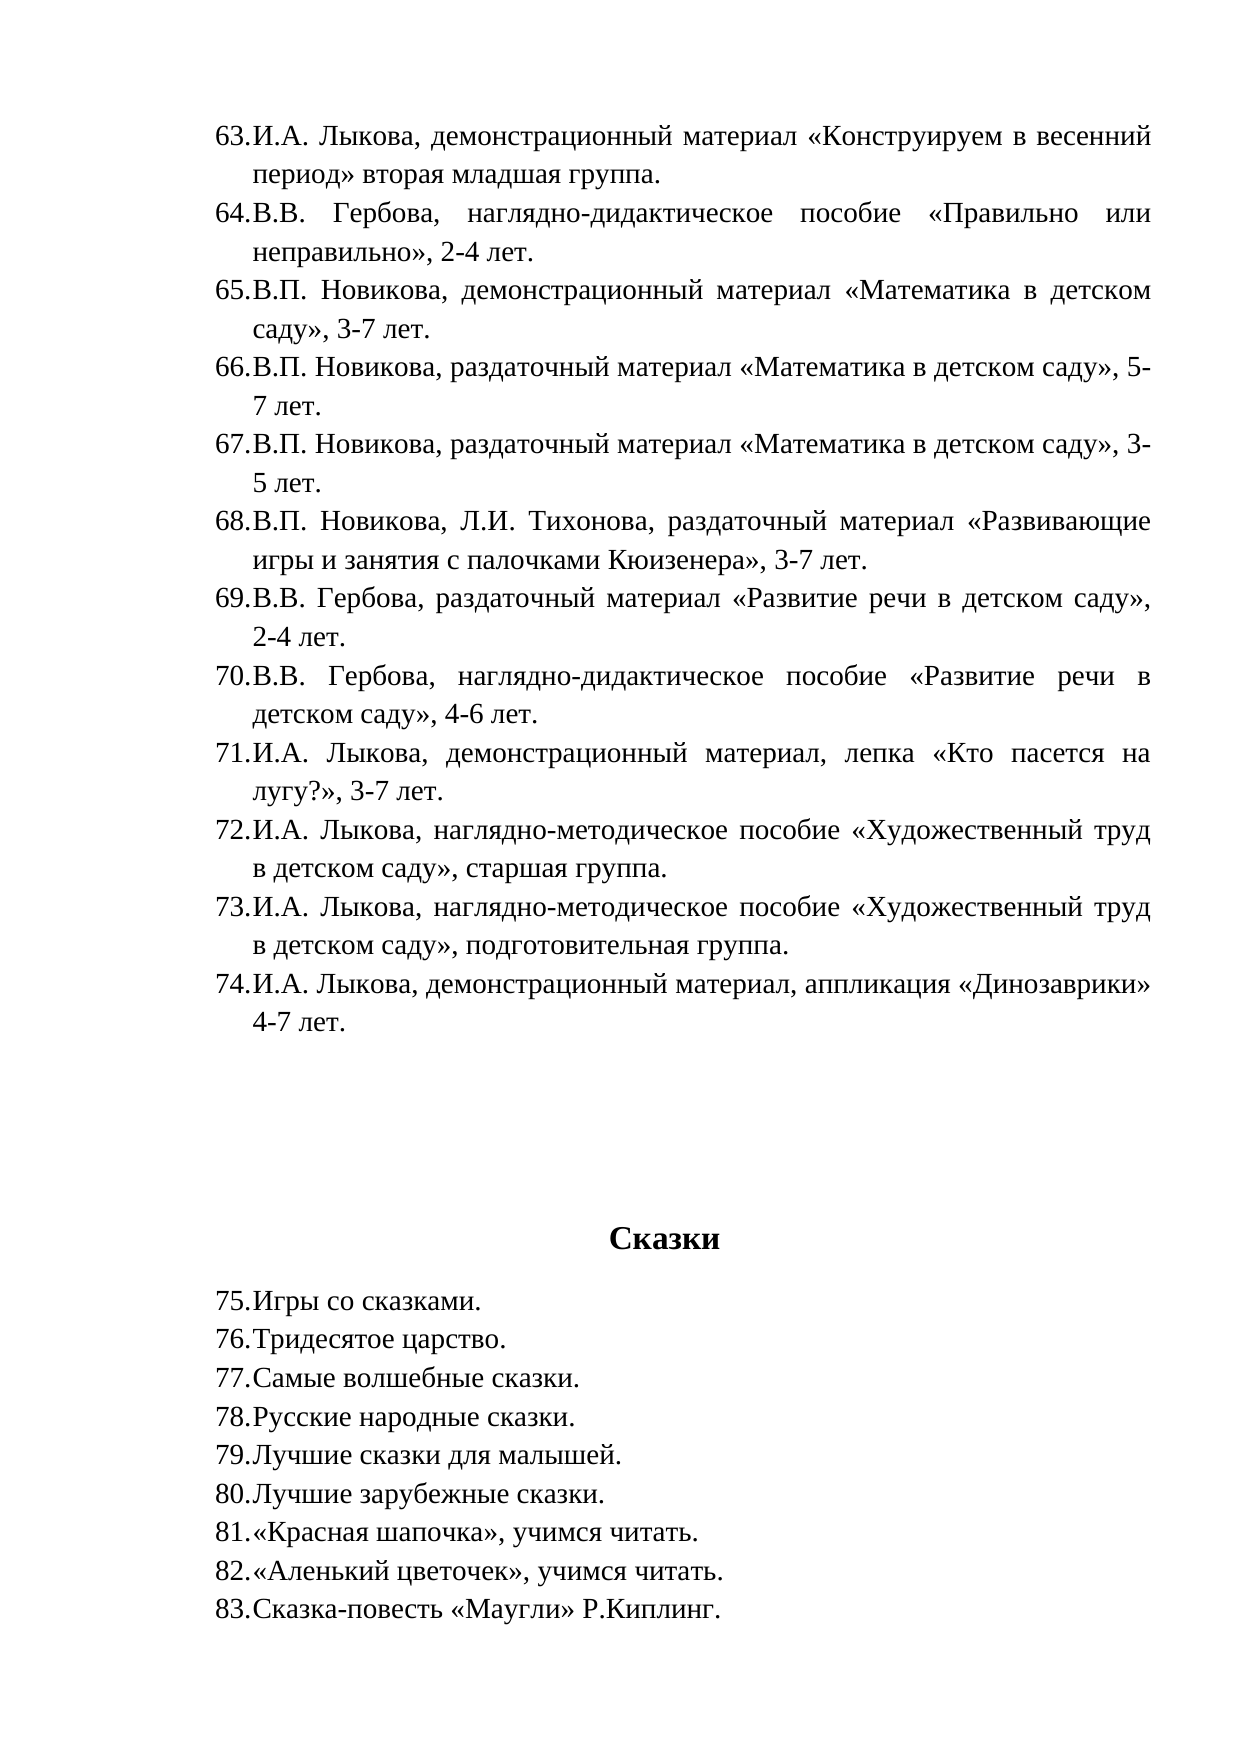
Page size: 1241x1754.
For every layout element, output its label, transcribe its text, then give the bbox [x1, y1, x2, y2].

list В.П. Новикова, раздаточный материал «Математика в детском саду», 3-5 лет. [215, 426, 1152, 498]
list Самые волшебные сказки. [215, 1360, 1152, 1394]
list В.П. Новикова, Л.И. Тихонова, раздаточный материал «Развивающие игры и занятия с палочками Кюизенера», 3-7 лет. [215, 503, 1152, 576]
text Сказки [177, 1218, 1152, 1256]
list В.В. Гербова, наглядно-дидактическое пособие «Правильно или неправильно», 2-4 лет. [215, 195, 1152, 267]
list И.А. Лыкова, демонстрационный материал «Конструируем в весенний период» вторая младшая группа. [215, 118, 1152, 190]
list Игры со сказками. [215, 1283, 1152, 1317]
list «Красная шапочка», учимся читать. [215, 1514, 1152, 1548]
list Лучшие сказки для малышей. [215, 1437, 1152, 1471]
list И.А. Лыкова, наглядно-методическое пособие «Художественный труд в детском саду», подготовительная группа. [215, 889, 1152, 961]
list «Аленький цветочек», учимся читать. [215, 1553, 1152, 1586]
list И.А. Лыкова, наглядно-методическое пособие «Художественный труд в детском саду», старшая группа. [215, 812, 1152, 884]
list В.П. Новикова, демонстрационный материал «Математика в детском саду», 3-7 лет. [215, 272, 1152, 344]
list В.В. Гербова, наглядно-дидактическое пособие «Развитие речи в детском саду», 4-6 лет. [215, 658, 1152, 730]
list Сказка-повесть «Маугли» Р.Киплинг. [215, 1591, 1152, 1625]
list И.А. Лыкова, демонстрационный материал, аппликация «Динозаврики» 4-7 лет. [215, 966, 1152, 1038]
list В.П. Новикова, раздаточный материал «Математика в детском саду», 5-7 лет. [215, 349, 1152, 421]
list Тридесятое царство. [215, 1322, 1152, 1355]
list И.А. Лыкова, демонстрационный материал, лепка «Кто пасется на лугу?», 3-7 лет. [215, 735, 1152, 807]
list Лучшие зарубежные сказки. [215, 1476, 1152, 1509]
list Русские народные сказки. [215, 1399, 1152, 1432]
list В.В. Гербова, раздаточный материал «Развитие речи в детском саду», 2-4 лет. [215, 581, 1152, 653]
